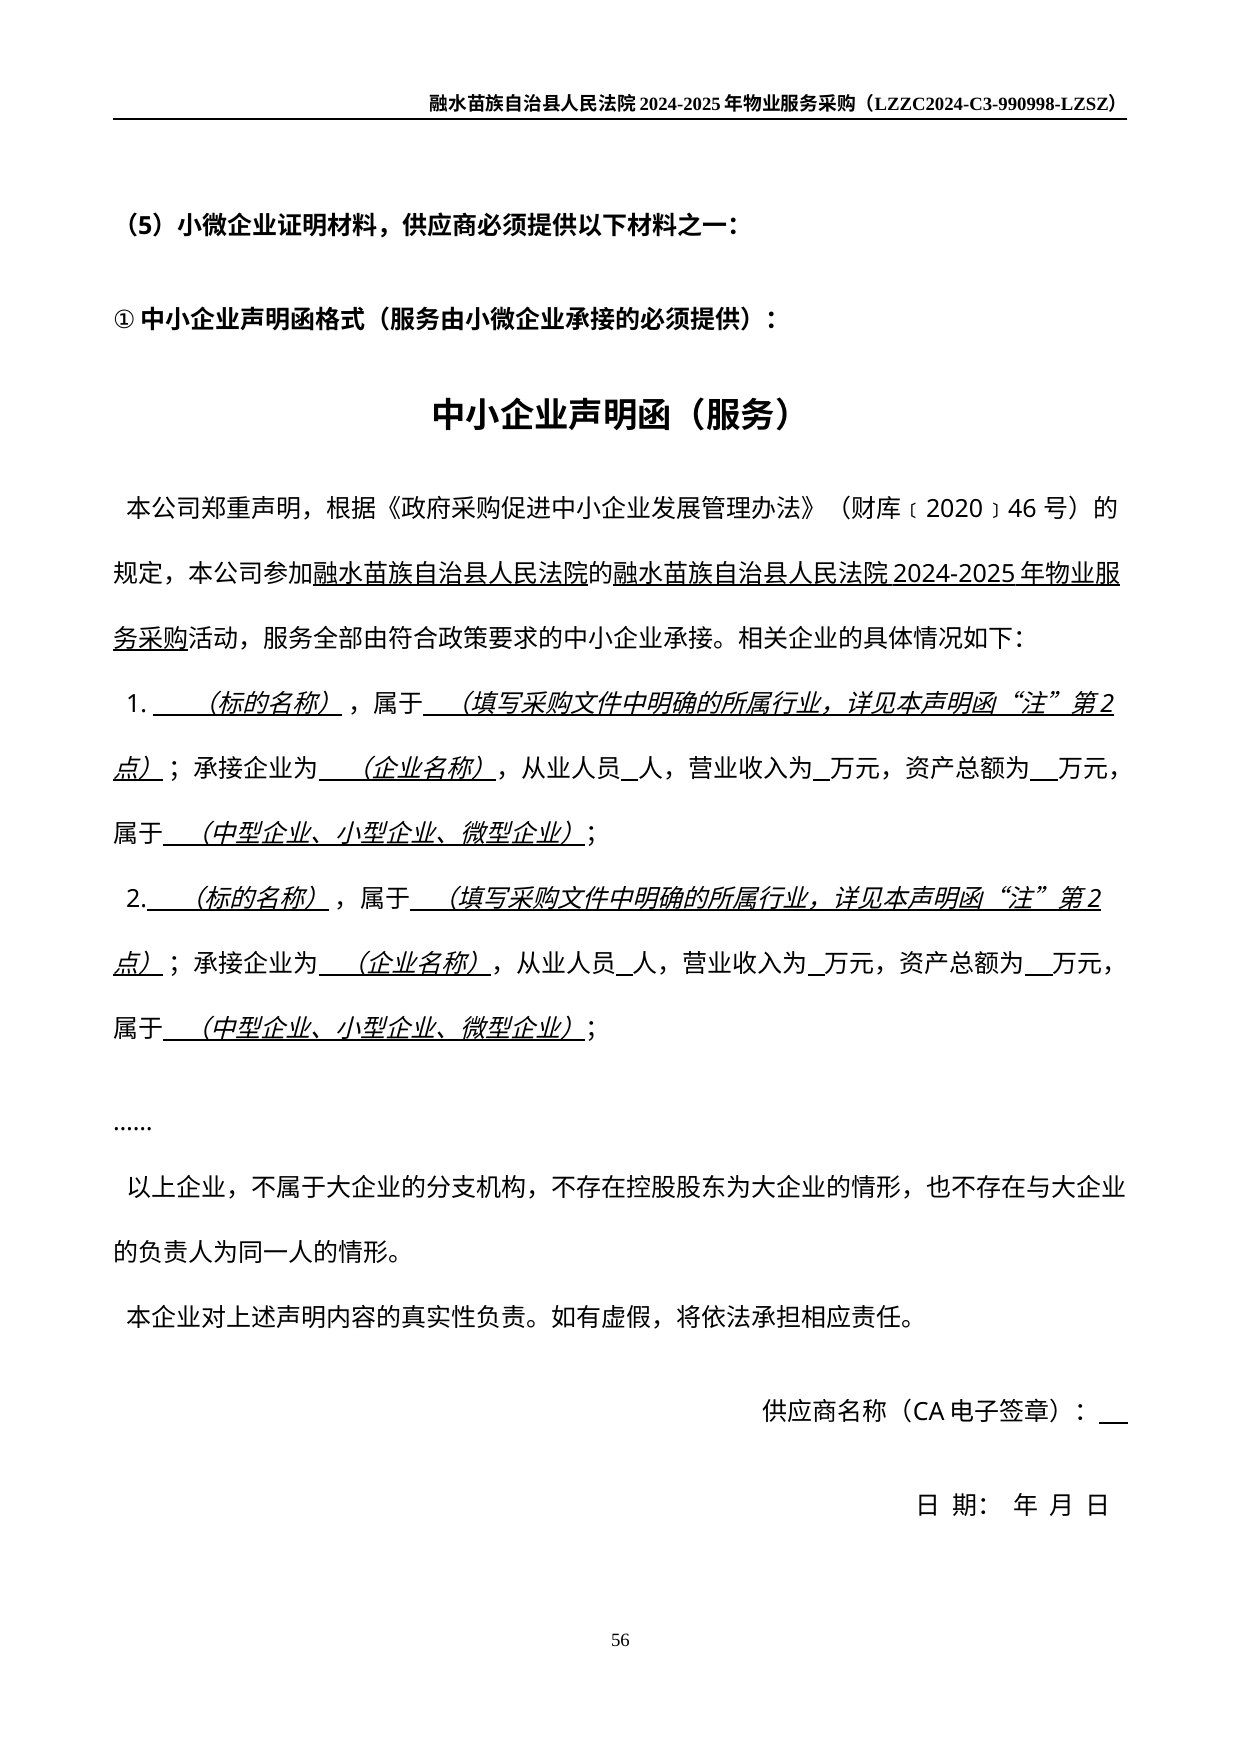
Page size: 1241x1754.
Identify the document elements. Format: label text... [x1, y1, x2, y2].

text ①中小企业声明函格式（服务由小微企业承接的必须提供）： [113, 285, 1127, 350]
text …… 以上企业，不属于大企业的分支机构，不存在控股股东为大企业的情形，也不存在与大企业的负责人为同一人的情形。 本企业对上述声明内容的真实性负责。如有虚假，将依法承担相应责任。 [113, 1088, 1127, 1348]
text 供应商名称（CA电子签章）： [113, 1377, 1127, 1442]
text 本公司郑重声明，根据《政府采购促进中小企业发展管理办法》（财库﹝2020﹞46 号）的规定，本公司参加融水苗族自治县人民法院的融水苗族自治县人民法院2024-2025年物业服务采购活动，服务全部由符合政策要求的中小企业承接。相关企业的具体情况如下： 1. （标的名称） ，属于 （填写采购文件中明确的所属行业，详见本声明函“注”第2点） ；承接企业为 （企业名称），从业人员 人，营业收入为 万元，资产总额为 万元，属于 （中型企业、小型企业、微型企业）； 2. （标的名称） ，属于 （填写采购文件中明确的所属行业，详见本声明函“注”第2点） ；承接企业为 （企业名称），从业人员 人，营业收入为 万元，资产总额为 万元，属于 （中型企业、小型企业、微型企业）； [113, 474, 1127, 1059]
text 日 期： 年 月 日 [113, 1471, 1127, 1536]
text 中小企业声明函（服务） [113, 379, 1127, 444]
text （5）小微企业证明材料，供应商必须提供以下材料之一： [113, 191, 1127, 256]
